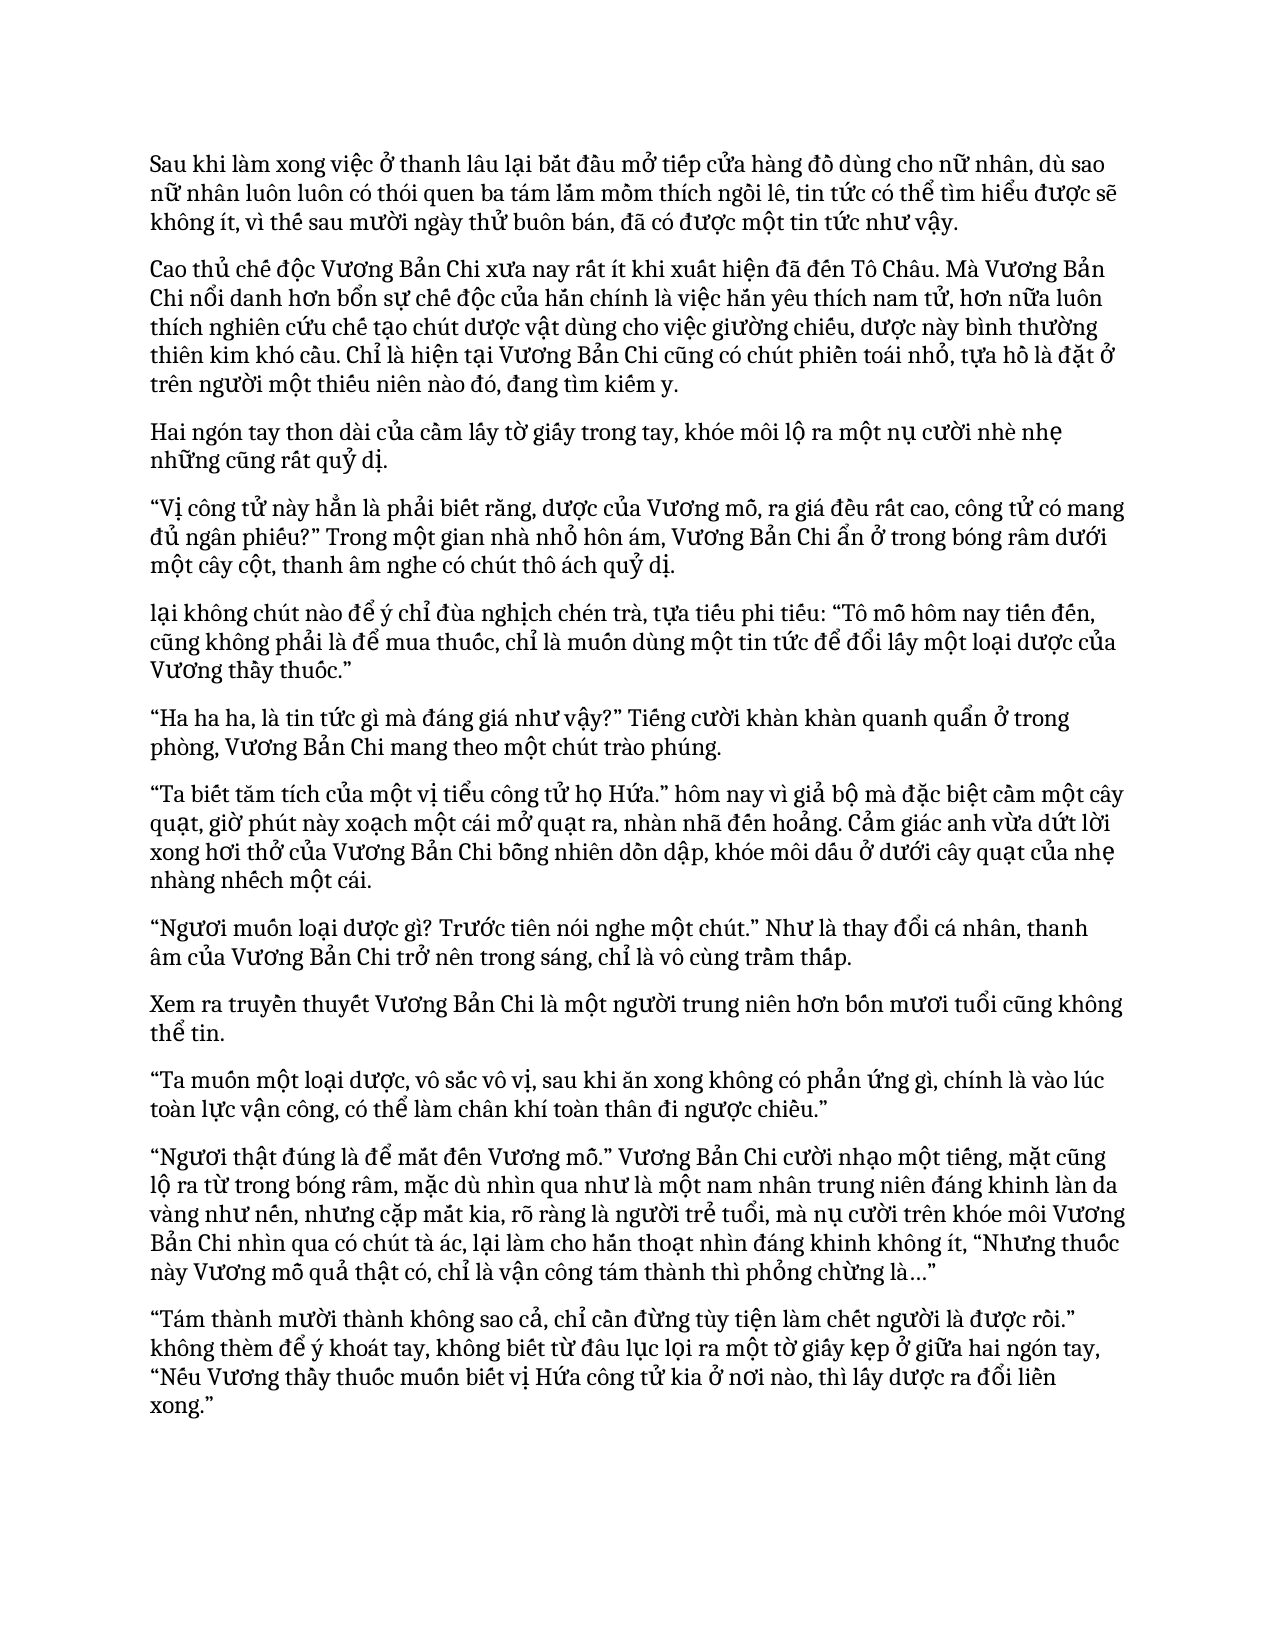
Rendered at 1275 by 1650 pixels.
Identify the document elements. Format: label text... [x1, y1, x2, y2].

text lại không chút nào để ý chỉ đùa nghịch chén trà, tựa tiếu phi tiếu: “Tô mỗ hôm nay tiến đến, cũng không phải là để mua thuốc, chỉ là muốn dùng một tin tức để đổi lấy một loại dược của Vương thầy thuốc.” [150, 599, 1125, 685]
text “Ta biết tăm tích của một vị tiểu công tử họ Hứa.” hôm nay vì giả bộ mà đặc biệt cầm một cây quạt, giờ phút này xoạch một cái mở quạt ra, nhàn nhã đến hoảng. Cảm giác anh vừa dứt lời xong hơi thở của Vương Bản Chi bỗng nhiên dồn dập, khóe môi dấu ở dưới cây quạt của nhẹ nhàng nhếch một cái. [150, 780, 1125, 895]
text “Ngươi muốn loại dược gì? Trước tiên nói nghe một chút.” Như là thay đổi cá nhân, thanh âm của Vương Bản Chi trở nên trong sáng, chỉ là vô cùng trầm thấp. [150, 914, 1125, 971]
text Xem ra truyền thuyết Vương Bản Chi là một người trung niên hơn bốn mươi tuổi cũng không thể tin. [150, 990, 1125, 1047]
text Sau khi làm xong việc ở thanh lâu lại bắt đầu mở tiếp cửa hàng đồ dùng cho nữ nhân, dù sao nữ nhân luôn luôn có thói quen ba tám lắm mồm thích ngồi lê, tin tức có thể tìm hiểu được sẽ không ít, vì thế sau mười ngày thử buôn bán, đã có được một tin tức như vậy. [150, 150, 1125, 236]
text Cao thủ chế độc Vương Bản Chi xưa nay rất ít khi xuất hiện đã đến Tô Châu. Mà Vương Bản Chi nổi danh hơn bổn sự chế độc của hắn chính là việc hắn yêu thích nam tử, hơn nữa luôn thích nghiên cứu chế tạo chút dược vật dùng cho việc giường chiếu, dược này bình thường thiên kim khó cầu. Chỉ là hiện tại Vương Bản Chi cũng có chút phiền toái nhỏ, tựa hồ là đặt ở trên người một thiếu niên nào đó, đang tìm kiếm y. [150, 255, 1125, 399]
text Hai ngón tay thon dài của cầm lấy tờ giấy trong tay, khóe môi lộ ra một nụ cười nhè nhẹ những cũng rất quỷ dị. [150, 417, 1125, 475]
text “Ta muốn một loại dược, vô sắc vô vị, sau khi ăn xong không có phản ứng gì, chính là vào lúc toàn lực vận công, có thể làm chân khí toàn thân đi ngược chiều.” [150, 1066, 1125, 1124]
text “Vị công tử này hẳn là phải biết rằng, dược của Vương mỗ, ra giá đều rất cao, công tử có mang đủ ngân phiếu?” Trong một gian nhà nhỏ hôn ám, Vương Bản Chi ẩn ở trong bóng râm dưới một cây cột, thanh âm nghe có chút thô ách quỷ dị. [150, 494, 1125, 580]
text “Ngươi thật đúng là để mắt đến Vương mỗ.” Vương Bản Chi cười nhạo một tiếng, mặt cũng lộ ra từ trong bóng râm, mặc dù nhìn qua như là một nam nhân trung niên đáng khinh làn da vàng như nến, nhưng cặp mắt kia, rõ ràng là người trẻ tuổi, mà nụ cười trên khóe môi Vương Bản Chi nhìn qua có chút tà ác, lại làm cho hắn thoạt nhìn đáng khinh không ít, “Nhưng thuốc này Vương mỗ quả thật có, chỉ là vận công tám thành thì phỏng chừng là…” [150, 1142, 1125, 1286]
text “Ha ha ha, là tin tức gì mà đáng giá như vậy?” Tiếng cười khàn khàn quanh quẩn ở trong phòng, Vương Bản Chi mang theo một chút trào phúng. [150, 704, 1125, 761]
text “Tám thành mười thành không sao cả, chỉ cần đừng tùy tiện làm chết người là được rồi.” không thèm để ý khoát tay, không biết từ đâu lục lọi ra một tờ giấy kẹp ở giữa hai ngón tay, “Nếu Vương thầy thuốc muốn biết vị Hứa công tử kia ở nơi nào, thì lấy dược ra đổi liền xong.” [150, 1305, 1125, 1420]
